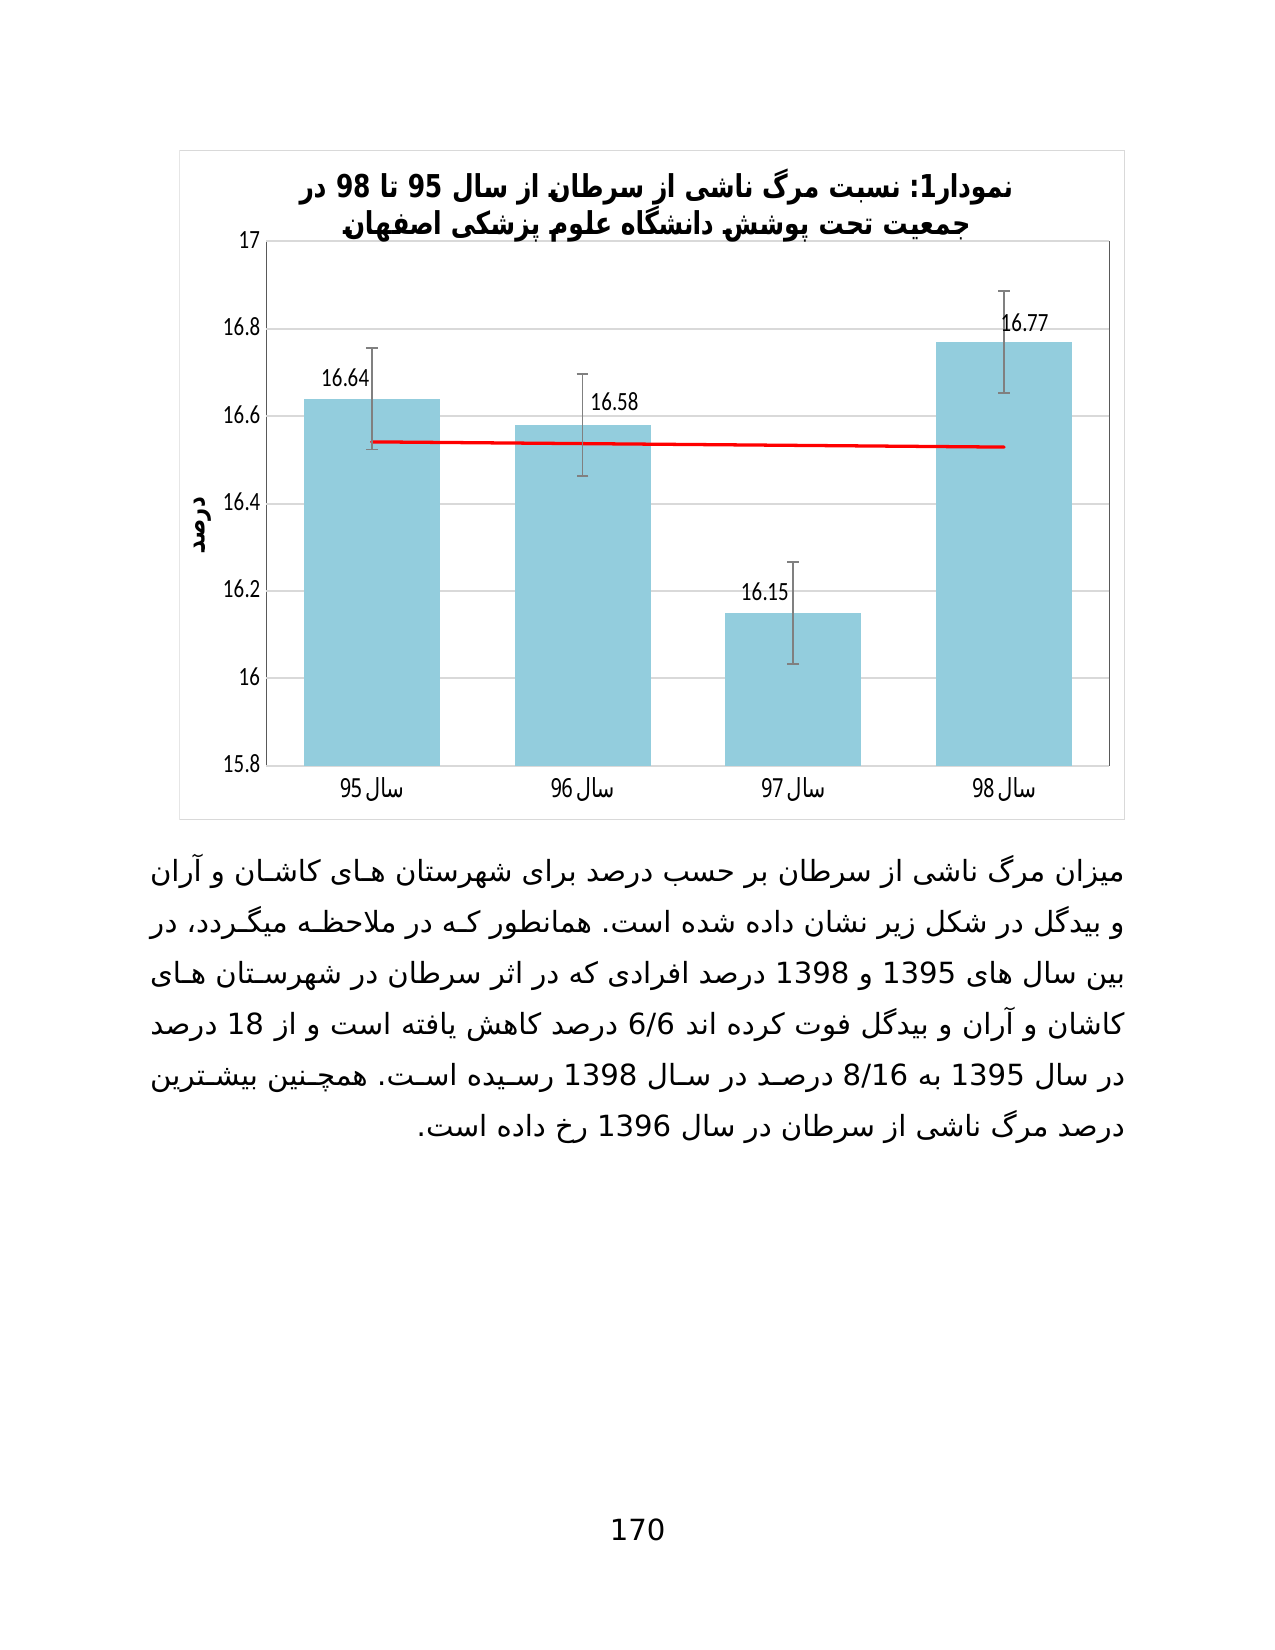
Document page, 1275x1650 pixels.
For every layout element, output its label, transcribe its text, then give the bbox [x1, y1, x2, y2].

text میزان مرگ ناشی از سرطان بر حسب درصد برای شهرستان های کاشان و آران و بیدگل در شکل زیر نشان داده شده است. همانطور که در ملاحظه میگردد، در بین سال های 1395 و 1398 درصد افرادی که در اثر سرطان در شهرستان های کاشان و آران و بیدگل فوت کرده اند 6/6 درصد کاهش یافته است و از 18 درصد در سال 1395 به 8/16 درصد در سال 1398 رسیده است. همچنین بیشترین درصد مرگ ناشی از سرطان در سال 1396 رخ داده است. [150, 854, 1125, 1143]
